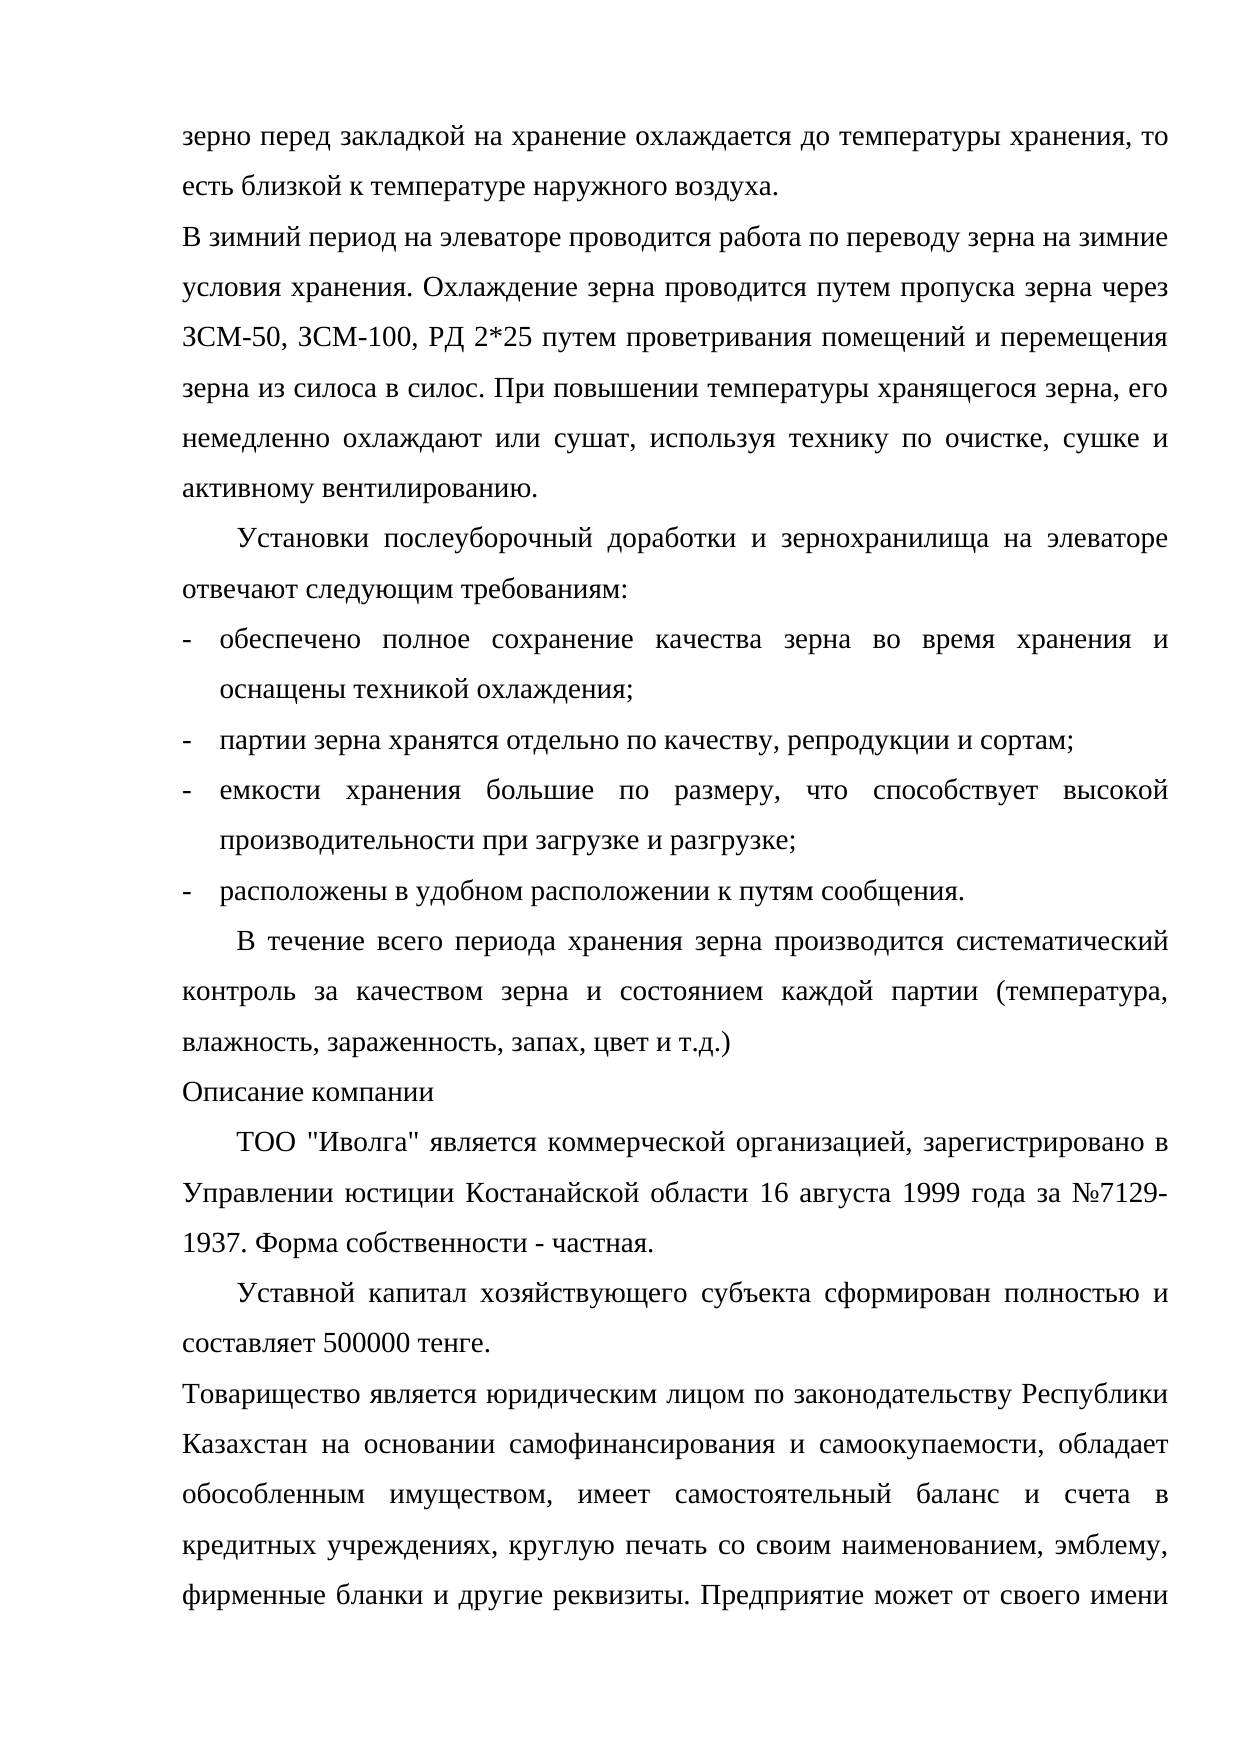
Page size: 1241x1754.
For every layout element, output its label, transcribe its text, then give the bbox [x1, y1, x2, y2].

text В течение всего периода хранения зерна производится систематический контроль за качеством зерна и состоянием каждой партии (температура, влажность, зараженность, запах, цвет и т.д.) [182, 923, 1169, 1057]
list расположены в удобном расположении к путям сообщения. [182, 873, 1169, 906]
text Описание компании [182, 1074, 1169, 1108]
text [182, 118, 1169, 202]
text Уставной капитал хозяйствующего субъекта сформирован полностью и составляет 500000 тенге. [182, 1275, 1169, 1359]
list емкости хранения большие по размеру, что способствует высокой производительности при загрузке и разгрузке; [182, 772, 1169, 856]
list обеспечено полное сохранение качества зерна во время хранения и оснащены техникой охлаждения; [182, 621, 1169, 705]
text ТОО "Иволга" является коммерческой организацией, зарегистрировано в Управлении юстиции Костанайской области 16 августа 1999 года за №7129-1937. Форма собственности - частная. [182, 1124, 1169, 1258]
text Установки послеуборочный доработки и зернохранилища на элеваторе отвечают следующим требованиям: [182, 521, 1169, 604]
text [182, 1376, 1169, 1611]
list партии зерна хранятся отдельно по качеству, репродукции и сортам; [182, 722, 1169, 755]
text В зимний период на элеваторе проводится работа по переводу зерна на зимние условия хранения. Охлаждение зерна проводится путем пропуска зерна через ЗСМ-50, ЗСМ-100, РД 2*25 путем проветривания помещений и перемещения зерна из силоса в силос. При повышении температуры хранящегося зерна, его немедленно охлаждают или сушат, используя технику по очистке, сушке и активному вентилированию. [182, 219, 1169, 504]
